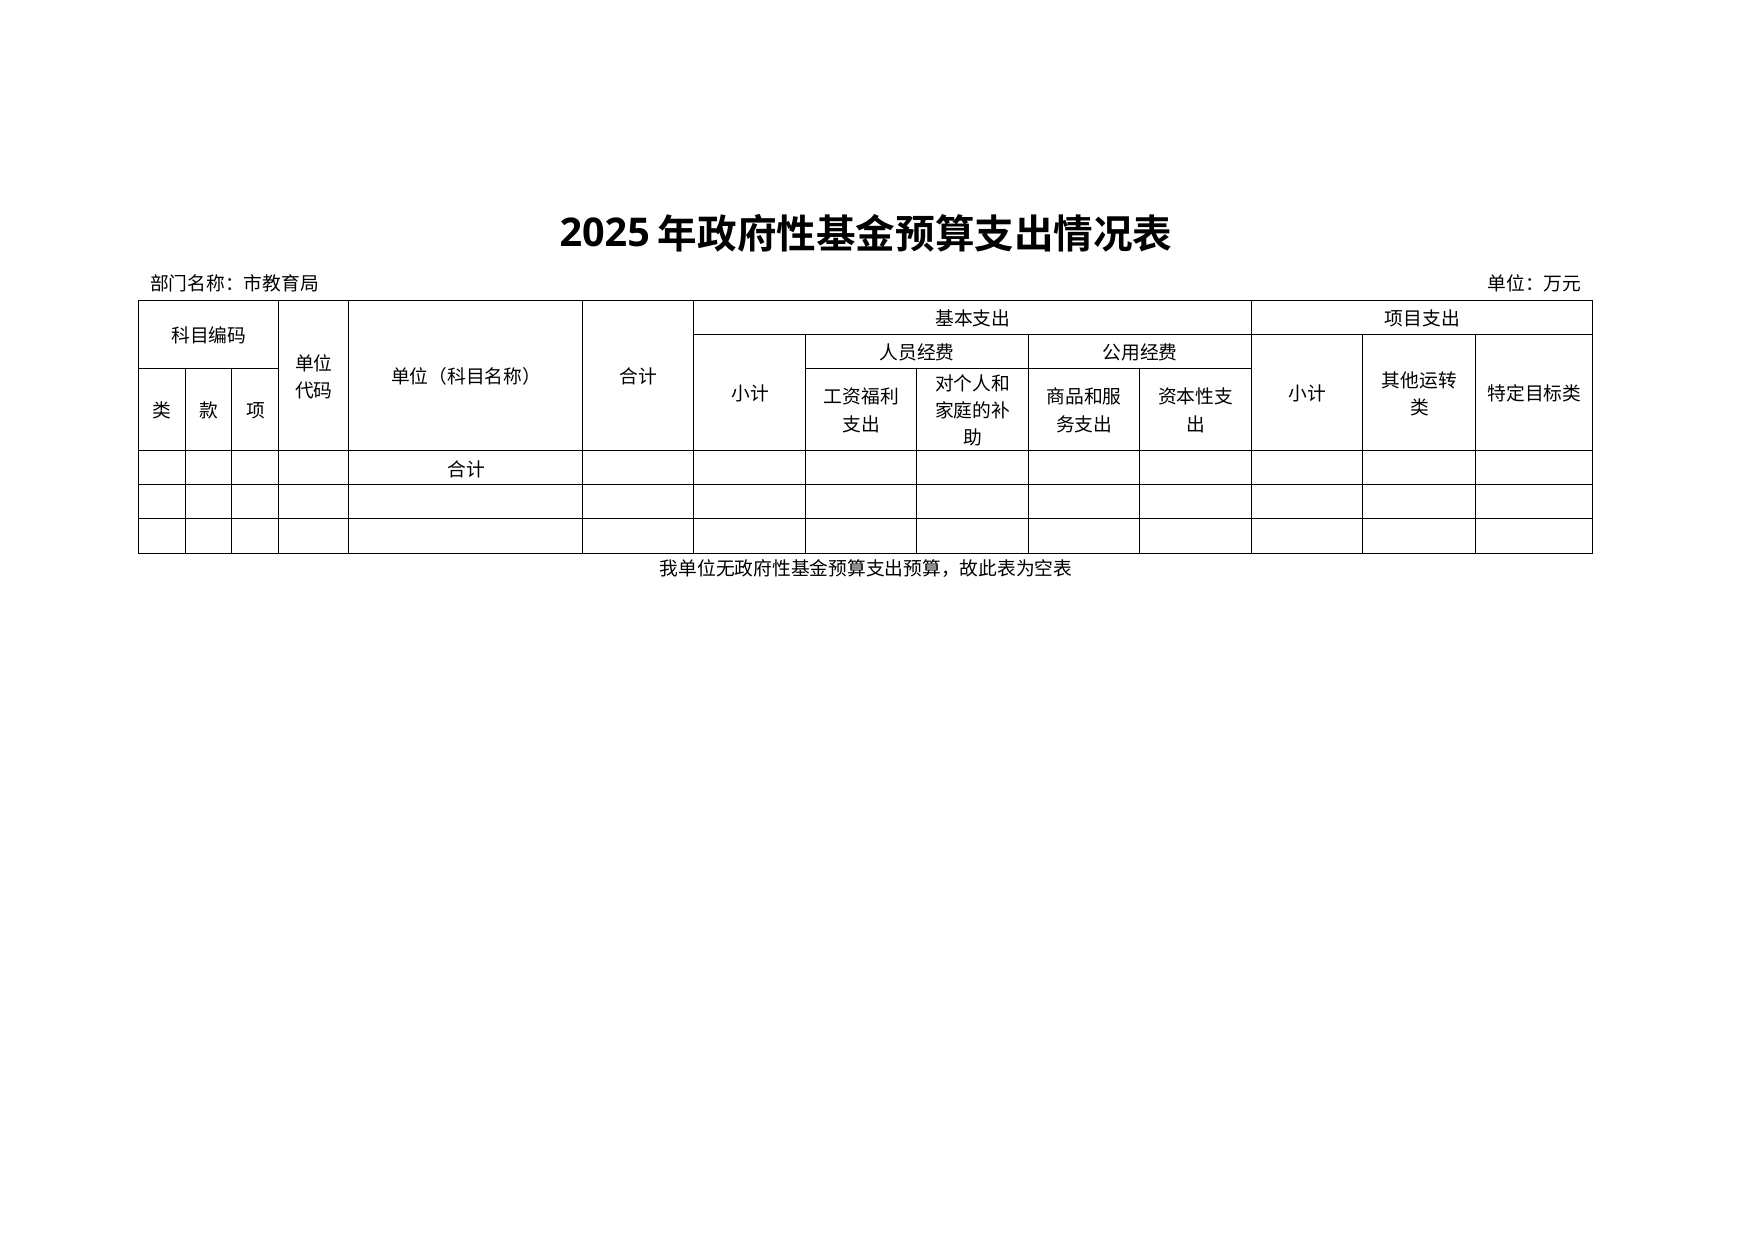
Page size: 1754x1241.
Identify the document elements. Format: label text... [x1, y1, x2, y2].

table_cell 特定目标类 [1476, 335, 1592, 450]
table_cell [1140, 451, 1251, 484]
table_cell 款 [186, 369, 231, 450]
table_cell [694, 451, 805, 484]
table_cell [806, 451, 916, 484]
table_cell [1029, 451, 1139, 484]
table_cell [279, 451, 348, 484]
table_cell [1252, 451, 1362, 484]
table_cell [232, 485, 278, 518]
table_cell 项目支出 [1252, 301, 1592, 333]
table_cell [1363, 519, 1475, 552]
table_cell [1363, 485, 1475, 518]
table_cell 商品和服务支出 [1029, 369, 1139, 450]
table_cell [694, 519, 805, 552]
table_cell 小计 [694, 335, 805, 450]
table_cell [349, 519, 582, 552]
table_cell [583, 519, 693, 552]
table_cell [583, 451, 693, 484]
table_cell 科目编码 [139, 301, 278, 368]
table_cell 部门名称：市教育局 [139, 265, 1475, 299]
table_cell [1476, 451, 1592, 484]
table_cell [917, 519, 1028, 552]
table_cell [1140, 485, 1251, 518]
table_cell 基本支出 [694, 301, 1251, 333]
table_cell 公用经费 [1029, 335, 1251, 368]
table_cell [1029, 485, 1139, 518]
table_cell [806, 519, 916, 552]
table_cell [1252, 519, 1362, 552]
table_cell [186, 485, 231, 518]
table_cell [694, 485, 805, 518]
table_cell 资本性支出 [1140, 369, 1251, 450]
table_cell [279, 485, 348, 518]
table_cell [349, 485, 582, 518]
table_cell [139, 519, 185, 552]
table_cell [917, 451, 1028, 484]
table_cell [139, 451, 185, 484]
table_cell [1476, 519, 1592, 552]
table_cell 单位（科目名称） [349, 301, 582, 450]
table_cell [1363, 451, 1475, 484]
table_cell 合计 [583, 301, 693, 450]
table_cell 合计 [349, 451, 582, 484]
table_cell [917, 485, 1028, 518]
table_cell 我单位无政府性基金预算支出预算，故此表为空表 [139, 554, 1593, 581]
table_cell 对个人和家庭的补助 [917, 369, 1028, 450]
table_cell [1029, 519, 1139, 552]
table_cell [583, 485, 693, 518]
table_cell [139, 485, 185, 518]
table_cell [279, 519, 348, 552]
table_cell 2025年政府性基金预算支出情况表 [139, 198, 1593, 265]
table_cell [232, 451, 278, 484]
table_cell [806, 485, 916, 518]
table_cell 单位：万元 [1475, 265, 1593, 299]
table_cell [186, 519, 231, 552]
table_cell 人员经费 [806, 335, 1028, 368]
table_cell 项 [232, 369, 278, 450]
table_cell [232, 519, 278, 552]
table_cell [1252, 485, 1362, 518]
table_cell [1476, 485, 1592, 518]
table_cell 其他运转类 [1363, 335, 1475, 450]
table_cell 类 [139, 369, 185, 450]
table_cell 工资福利支出 [806, 369, 916, 450]
table_cell 单位代码 [279, 301, 348, 450]
table_cell [186, 451, 231, 484]
table_cell 小计 [1252, 335, 1362, 450]
table_cell [1140, 519, 1251, 552]
